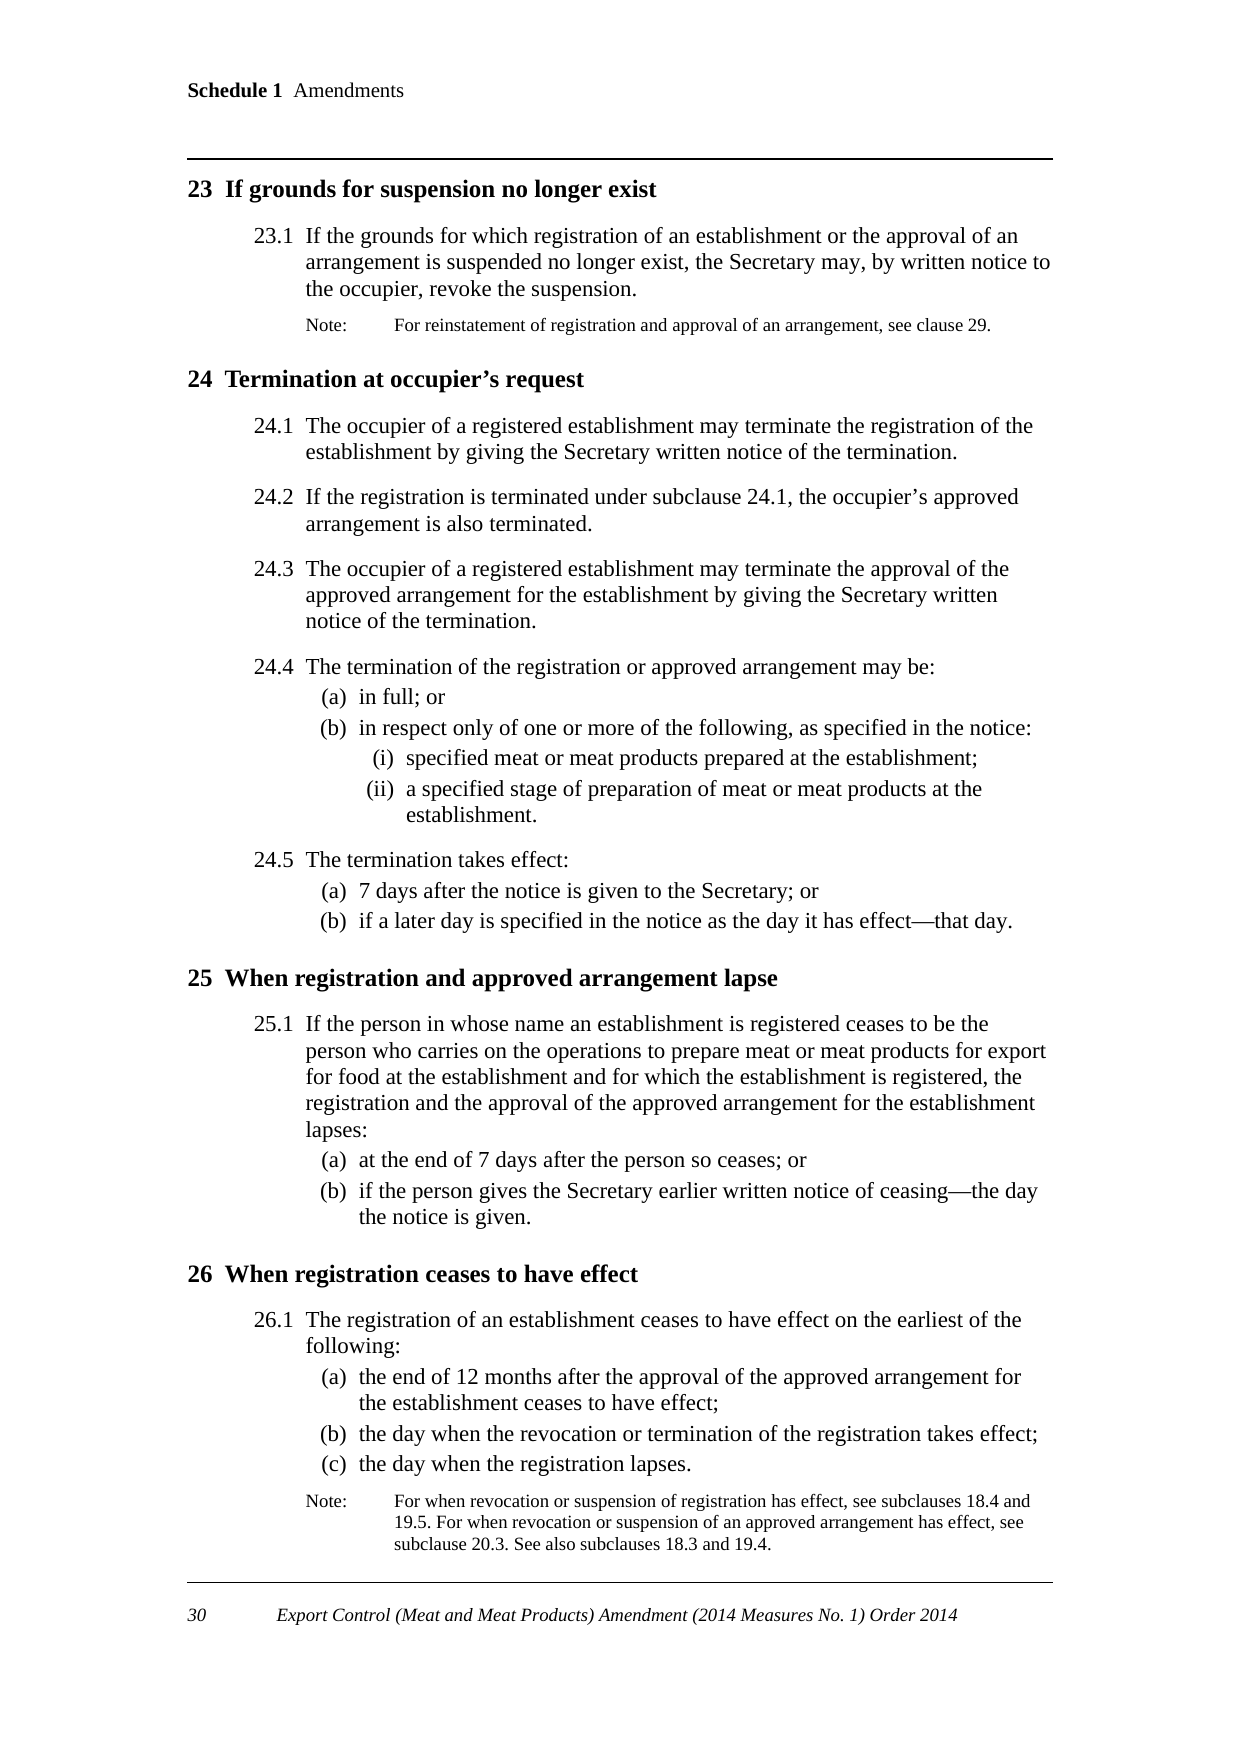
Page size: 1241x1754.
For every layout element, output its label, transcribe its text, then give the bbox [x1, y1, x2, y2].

text (i) specified meat or meat products prepared at the establishment; [187, 744, 1053, 771]
text 26 When registration ceases to have effect [187, 1259, 1053, 1287]
text (a) in full; or [187, 683, 1053, 709]
text (a) at the end of 7 days after the person so ceases; or [187, 1146, 1053, 1173]
text 24.4 The termination of the registration or approved arrangement may be: [187, 653, 1053, 679]
text 24 Termination at occupier’s request [187, 364, 1053, 393]
text (b) the day when the revocation or termination of the registration takes effect; [187, 1420, 1053, 1446]
text 24.3 The occupier of a registered establishment may terminate the approval of the approved arrangement for the establishment by giving the Secretary written notice of the termination. [187, 555, 1053, 634]
text 25 When registration and approved arrangement lapse [187, 963, 1053, 992]
text (a) the end of 12 months after the approval of the approved arrangement for the establishment ceases to have effect; [187, 1363, 1053, 1416]
text 26.1 The registration of an establishment ceases to have effect on the earliest of the following: [187, 1306, 1053, 1359]
text 23 If grounds for suspension no longer exist [187, 174, 1053, 203]
text 24.1 The occupier of a registered establishment may terminate the registration of the establishment by giving the Secretary written notice of the termination. [187, 412, 1053, 465]
text (b) if the person gives the Secretary earlier written notice of ceasing—the day the notice is given. [187, 1177, 1053, 1229]
text Note: For reinstatement of registration and approval of an arrangement, see clause 29. [305, 314, 1053, 335]
text 24.2 If the registration is terminated under subclause 24.1, the occupier’s approved arrangement is also terminated. [187, 483, 1053, 536]
text (ii) a specified stage of preparation of meat or meat products at the establishment. [187, 775, 1053, 827]
text 25.1 If the person in whose name an establishment is registered ceases to be the person who carries on the operations to prepare meat or meat products for export for food at the establishment and for which the establishment is registered, the registration and the approval of the approved arrangement for the establishment lapses: [187, 1010, 1053, 1142]
text 23.1 If the grounds for which registration of an establishment or the approval of an arrangement is suspended no longer exist, the Secretary may, by written notice to the occupier, revoke the suspension. [187, 222, 1053, 301]
text (a) 7 days after the notice is given to the Secretary; or [187, 877, 1053, 903]
text (c) the day when the registration lapses. [187, 1450, 1053, 1477]
text Note: For when revocation or suspension of registration has effect, see subclauses 18.4 and 19.5. For when revocation or suspension of an approved arrangement has effect, see subclause 20.3. See also subclauses 18.3 and 19.4. [305, 1489, 1053, 1554]
text (b) in respect only of one or more of the following, as specified in the notice: [187, 714, 1053, 740]
text (b) if a later day is specified in the notice as the day it has effect—that day. [187, 907, 1053, 934]
text 24.5 The termination takes effect: [187, 846, 1053, 873]
